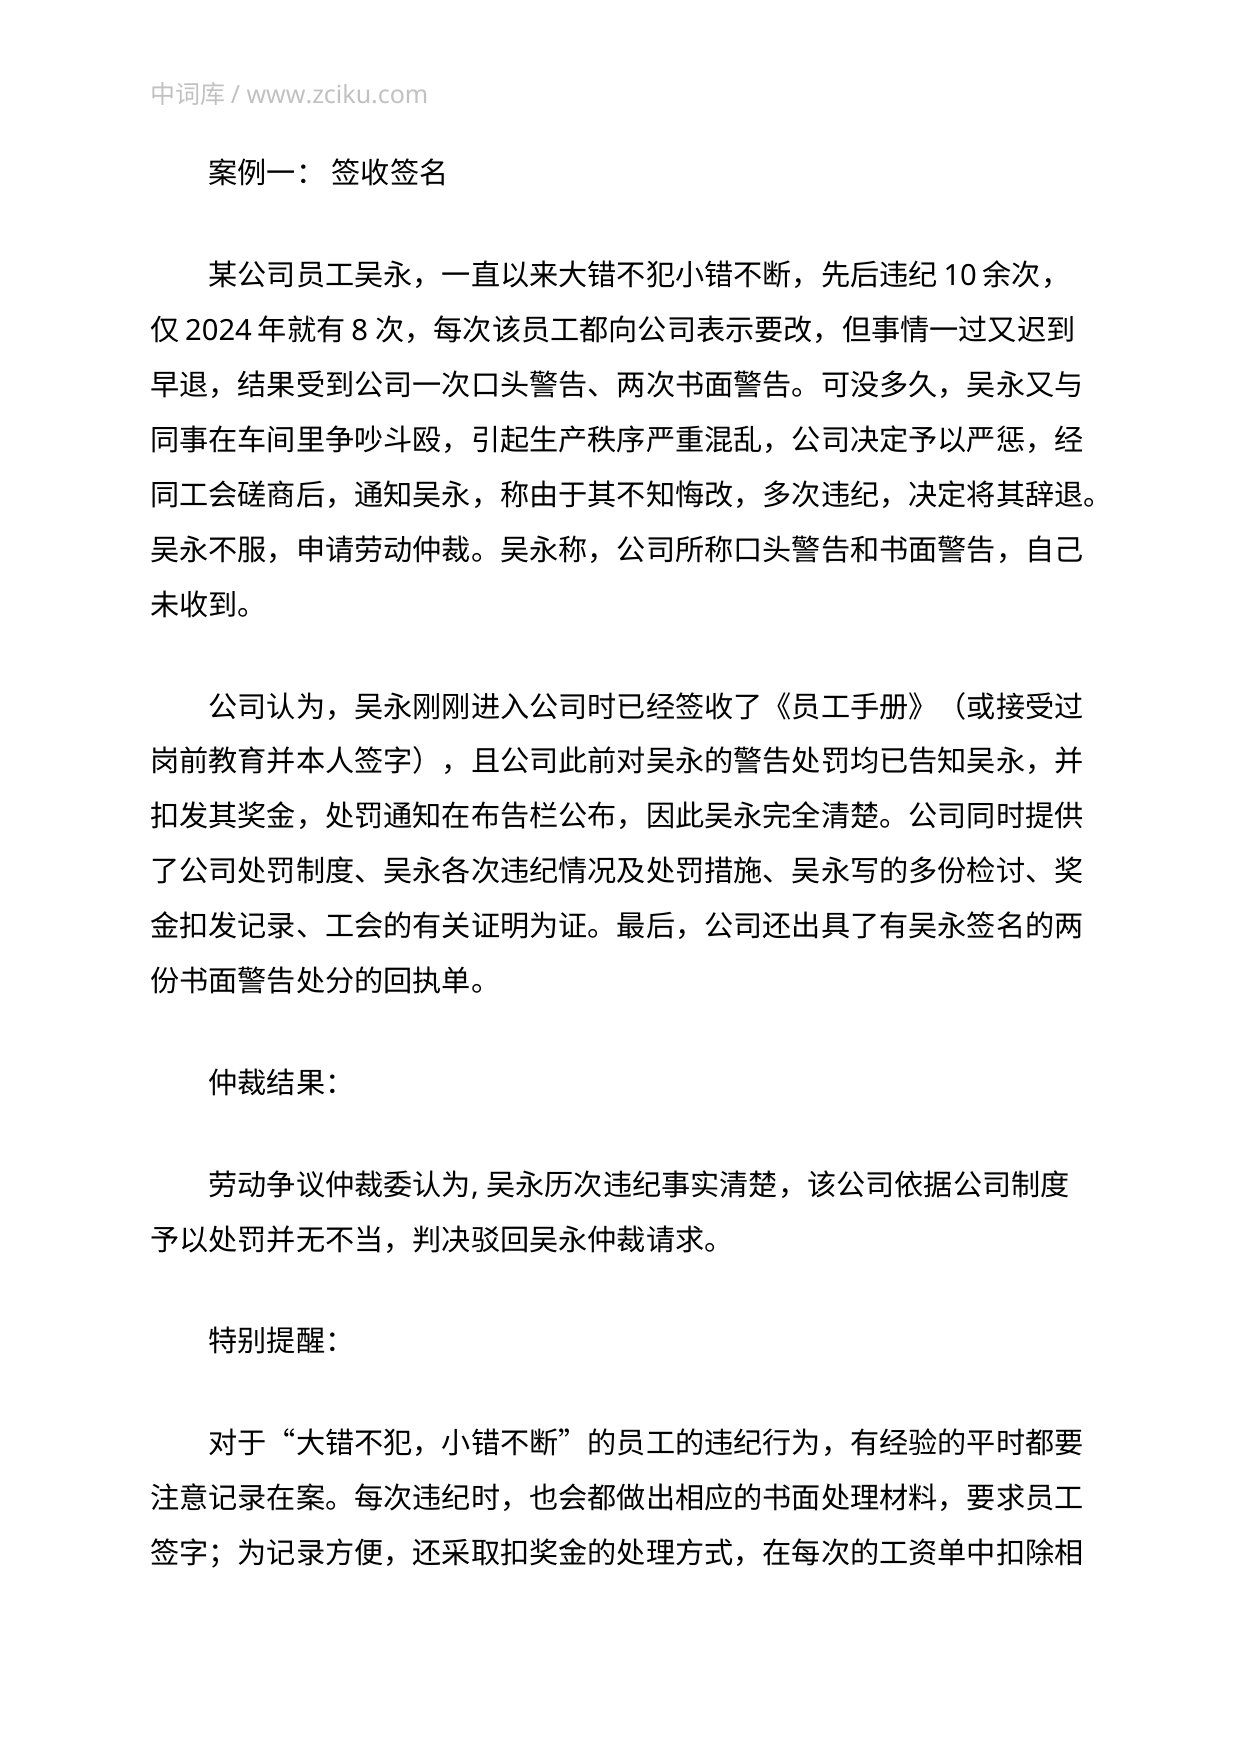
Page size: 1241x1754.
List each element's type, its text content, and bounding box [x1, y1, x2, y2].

text 仲裁结果： [150, 1059, 1090, 1102]
text 公司认为，吴永刚刚进入公司时已经签收了《员工手册》（或接受过岗前教育并本人签字），且公司此前对吴永的警告处罚均已告知吴永，并扣发其奖金，处罚通知在布告栏公布，因此吴永完全清楚。公司同时提供了公司处罚制度、吴永各次违纪情况及处罚措施、吴永写的多份检讨、奖金扣发记录、工会的有关证明为证。最后，公司还出具了有吴永签名的两份书面警告处分的回执单。 [150, 683, 1090, 1000]
text 某公司员工吴永，一直以来大错不犯小错不断，先后违纪10余次，仅2024年就有8 次，每次该员工都向公司表示要改，但事情一过又迟到早退，结果受到公司一次口头警告、两次书面警告。可没多久，吴永又与同事在车间里争吵斗殴，引起生产秩序严重混乱，公司决定予以严惩，经同工会磋商后，通知吴永，称由于其不知悔改，多次违纪，决定将其辞退。吴永不服，申请劳动仲裁。吴永称，公司所称口头警告和书面警告，自己未收到。 [150, 252, 1090, 624]
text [150, 1420, 1090, 1572]
text 特别提醒： [150, 1318, 1090, 1360]
text 劳动争议仲裁委认为, 吴永历次违纪事实清楚，该公司依据公司制度予以处罚并无不当，判决驳回吴永仲裁请求。 [150, 1161, 1090, 1258]
text 案例一： 签收签名 [150, 150, 1090, 192]
